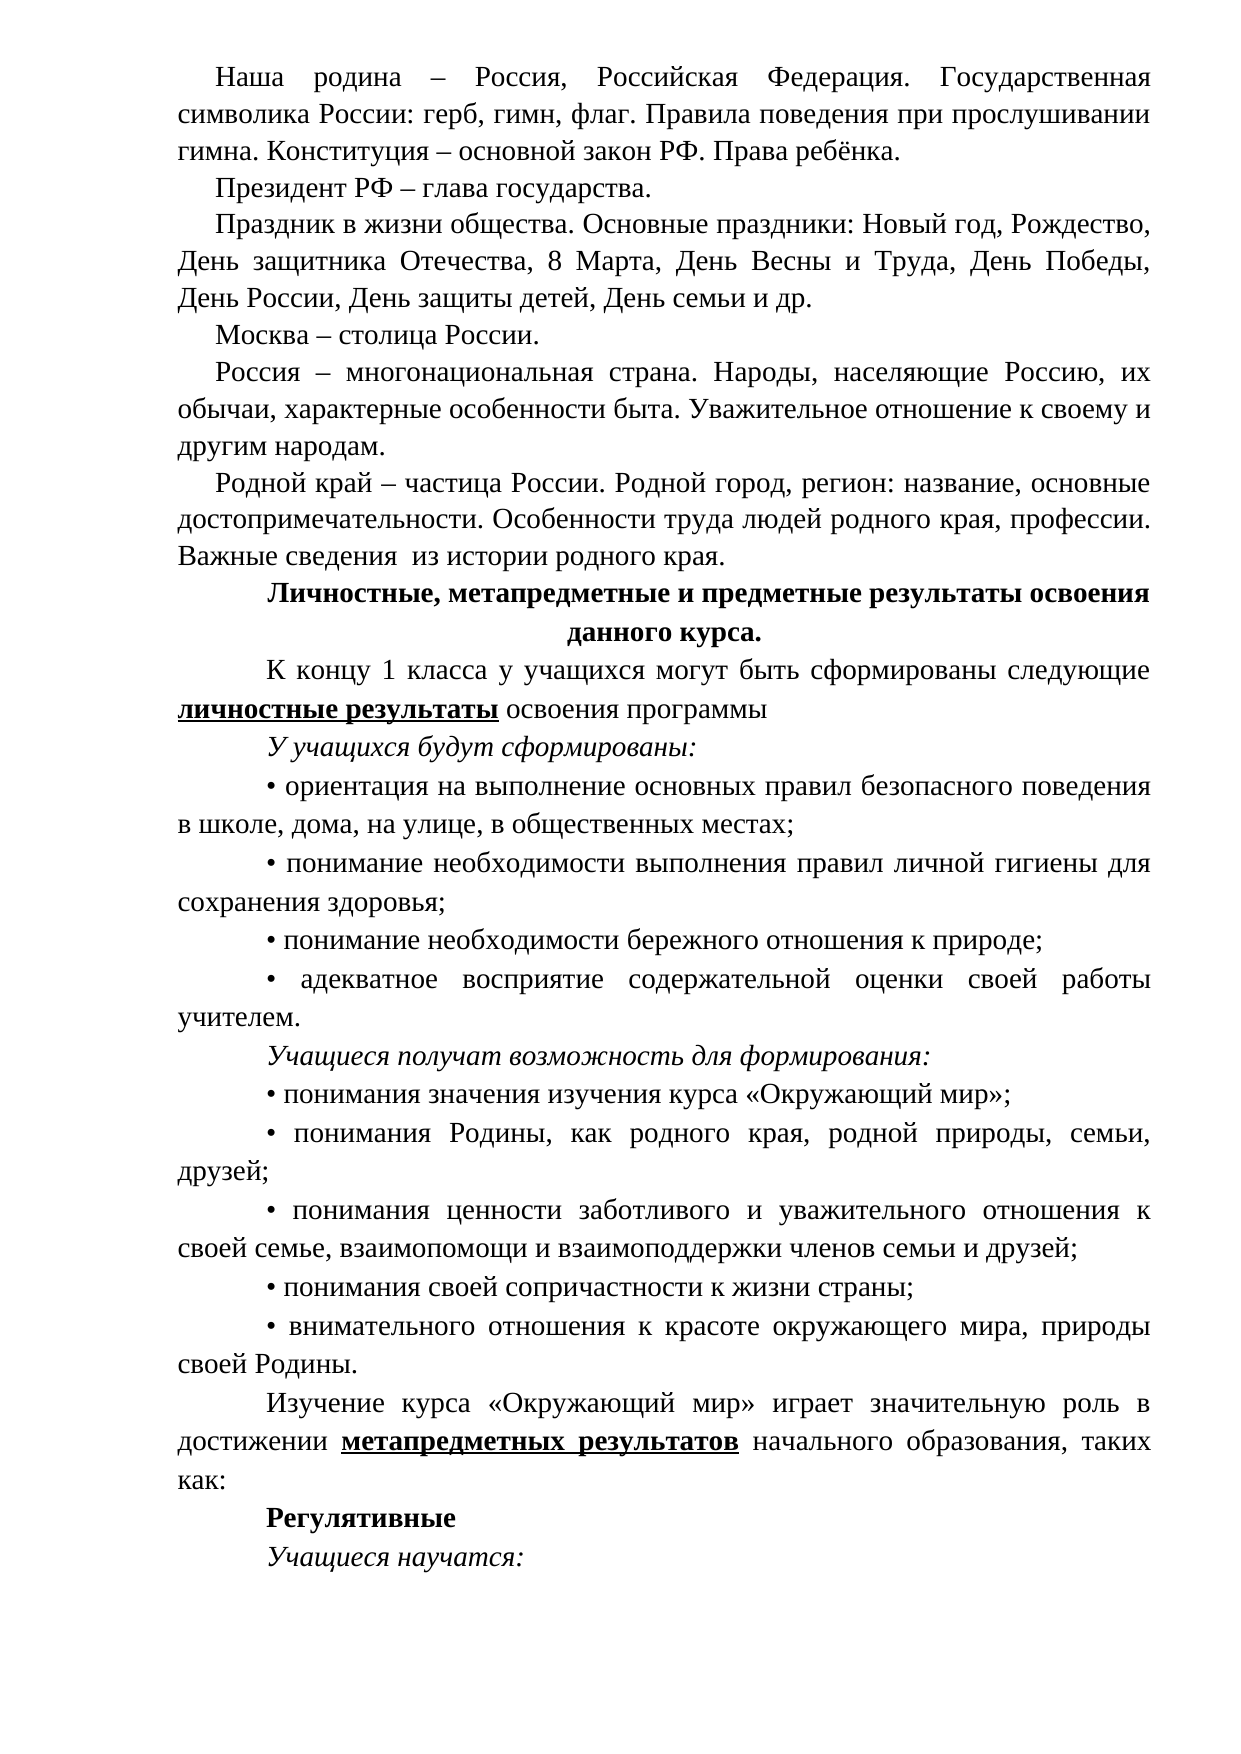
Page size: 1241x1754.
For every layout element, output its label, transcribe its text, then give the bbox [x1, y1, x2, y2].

text Москва – столица России. [177, 317, 1152, 351]
text Учащиеся научатся: [177, 1539, 1152, 1572]
text • понимание необходимости бережного отношения к природе; [177, 922, 1152, 956]
text • ориентация на выполнение основных правил безопасного поведения в школе, дома, на улице, в общественных местах; [177, 768, 1152, 840]
text • понимание необходимости выполнения правил личной гигиены для сохранения здоровья; [177, 845, 1152, 917]
text • адекватное восприятие содержательной оценки своей работы учителем. [177, 961, 1152, 1033]
text • понимания значения изучения курса «Окружающий мир»; [177, 1076, 1152, 1110]
text Изучение курса «Окружающий мир» играет значительную роль в достижении метапредметных результатов начального образования, таких как: [177, 1385, 1152, 1495]
text Учащиеся получат возможность для формирования: [177, 1038, 1152, 1071]
text • понимания ценности заботливого и уважительного отношения к своей семье, взаимопомощи и взаимоподдержки членов семьи и друзей; [177, 1192, 1152, 1264]
text Президент РФ – глава государства. [177, 170, 1152, 203]
text Россия – многонациональная страна. Народы, населяющие Россию, их обычаи, характерные особенности быта. Уважительное отношение к своему и другим народам. [177, 354, 1152, 461]
text • понимания своей сопричастности к жизни страны; [177, 1269, 1152, 1303]
text К концу 1 класса у учащихся могут быть сформированы следующие личностные результаты освоения программы [177, 652, 1152, 724]
text Наша родина – Россия, Российская Федерация. Государственная символика России: герб, гимн, флаг. Правила поведения при прослушивании гимна. Конституция – основной закон РФ. Права ребёнка. [177, 59, 1152, 166]
text Праздник в жизни общества. Основные праздники: Новый год, Рождество, День защитника Отечества, 8 Марта, День Весны и Труда, День Победы, День России, День защиты детей, День семьи и др. [177, 207, 1152, 314]
text • понимания Родины, как родного края, родной природы, семьи, друзей; [177, 1115, 1152, 1187]
text Родной край – частица России. Родной город, регион: название, основные достопримечательности. Особенности труда людей родного края, профессии. Важные сведения из истории родного края. [177, 465, 1152, 572]
text Личностные, метапредметные и предметные результаты освоения данного курса. [177, 575, 1152, 647]
text У учащихся будут сформированы: [177, 729, 1152, 763]
text Регулятивные [177, 1500, 1152, 1534]
text • внимательного отношения к красоте окружающего мира, природы своей Родины. [177, 1308, 1152, 1380]
